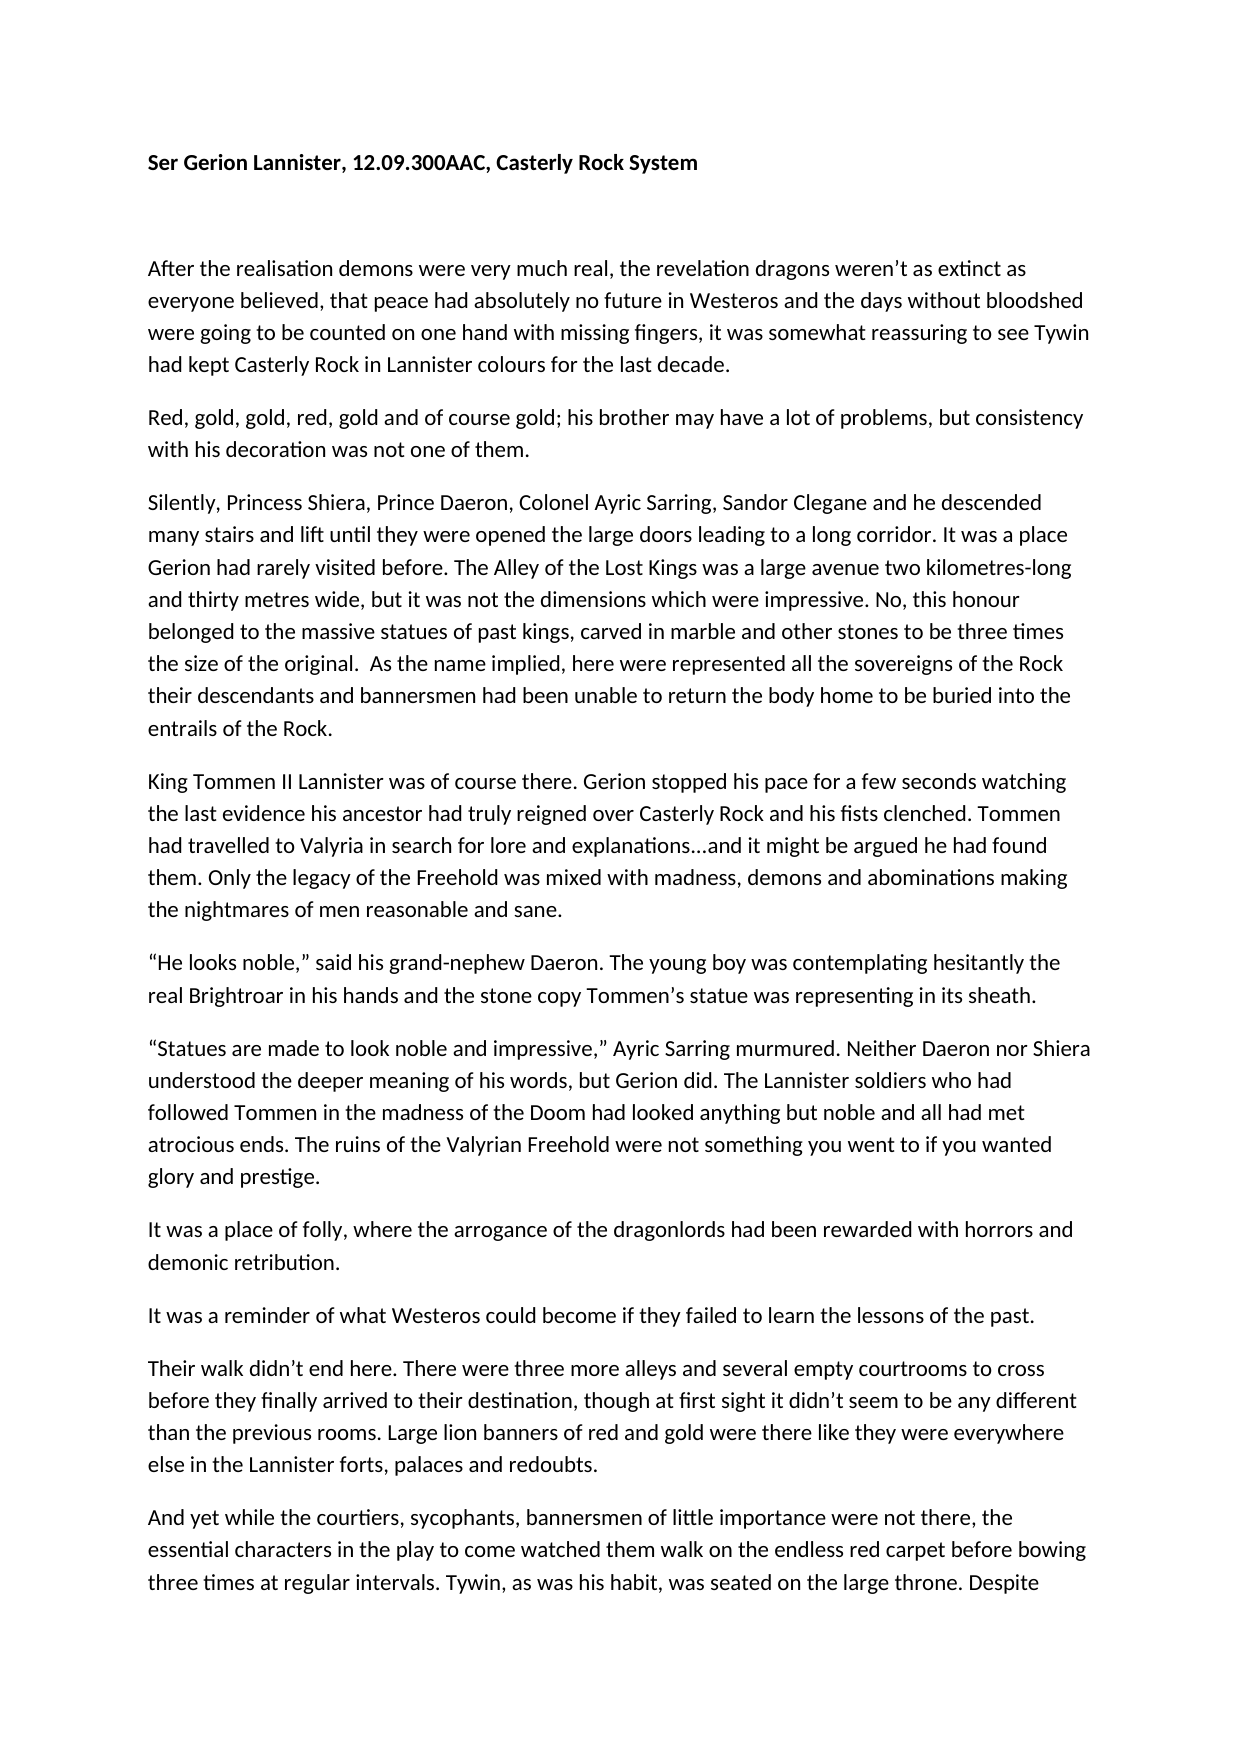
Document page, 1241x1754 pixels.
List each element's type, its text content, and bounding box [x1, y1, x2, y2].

text “He looks noble,” said his grand-nephew Daeron. The young boy was contemplating hesitantly the real Brightroar in his hands and the stone copy Tommen’s statue was representing in its sheath. [148, 948, 1093, 1009]
text Their walk didn’t end here. There were three more alleys and several empty courtrooms to cross before they finally arrived to their destination, though at first sight it didn’t seem to be any different than the previous rooms. Large lion banners of red and gold were there like they were everywhere else in the Lannister forts, palaces and redoubts. [148, 1354, 1093, 1478]
text It was a place of folly, where the arrogance of the dragonlords had been rewarded with horrors and demonic retribution. [148, 1216, 1093, 1276]
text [148, 1503, 1093, 1596]
text Red, gold, gold, red, gold and of course gold; his brother may have a lot of problems, but consistency with his decoration was not one of them. [148, 403, 1093, 463]
text Silently, Princess Shiera, Prince Daeron, Colonel Ayric Sarring, Sandor Clegane and he descended many stairs and lift until they were opened the large doors leading to a long corridor. It was a place Gerion had rarely visited before. The Alley of the Lost Kings was a large avenue two kilometres-long and thirty metres wide, but it was not the dimensions which were impressive. No, this honour belonged to the massive statues of past kings, carved in marble and other stones to be three times the size of the original. As the name implied, here were represented all the sovereigns of the Rock their descendants and bannersmen had been unable to return the body home to be buried into the entrails of the Rock. [148, 488, 1093, 742]
text It was a reminder of what Westeros could become if they failed to learn the lessons of the past. [148, 1301, 1093, 1329]
text King Tommen II Lannister was of course there. Gerion stopped his pace for a few seconds watching the last evidence his ancestor had truly reigned over Casterly Rock and his fists clenched. Tommen had travelled to Valyria in search for lore and explanations...and it might be argued he had found them. Only the legacy of the Freehold was mixed with madness, demons and abominations making the nightmares of men reasonable and sane. [148, 767, 1093, 923]
text After the realisation demons were very much real, the revelation dragons weren’t as extinct as everyone believed, that peace had absolutely no future in Westeros and the days without bloodshed were going to be counted on one hand with missing fingers, it was somewhat reassuring to see Tywin had kept Casterly Rock in Lannister colours for the last decade. [148, 254, 1093, 378]
text Ser Gerion Lannister, 12.09.300AAC, Casterly Rock System [148, 148, 1093, 176]
text “Statues are made to look noble and impressive,” Ayric Sarring murmured. Neither Daeron nor Shiera understood the deeper meaning of his words, but Gerion did. The Lannister soldiers who had followed Tommen in the madness of the Doom had looked anything but noble and all had met atrocious ends. The ruins of the Valyrian Freehold were not something you went to if you wanted glory and prestige. [148, 1034, 1093, 1191]
